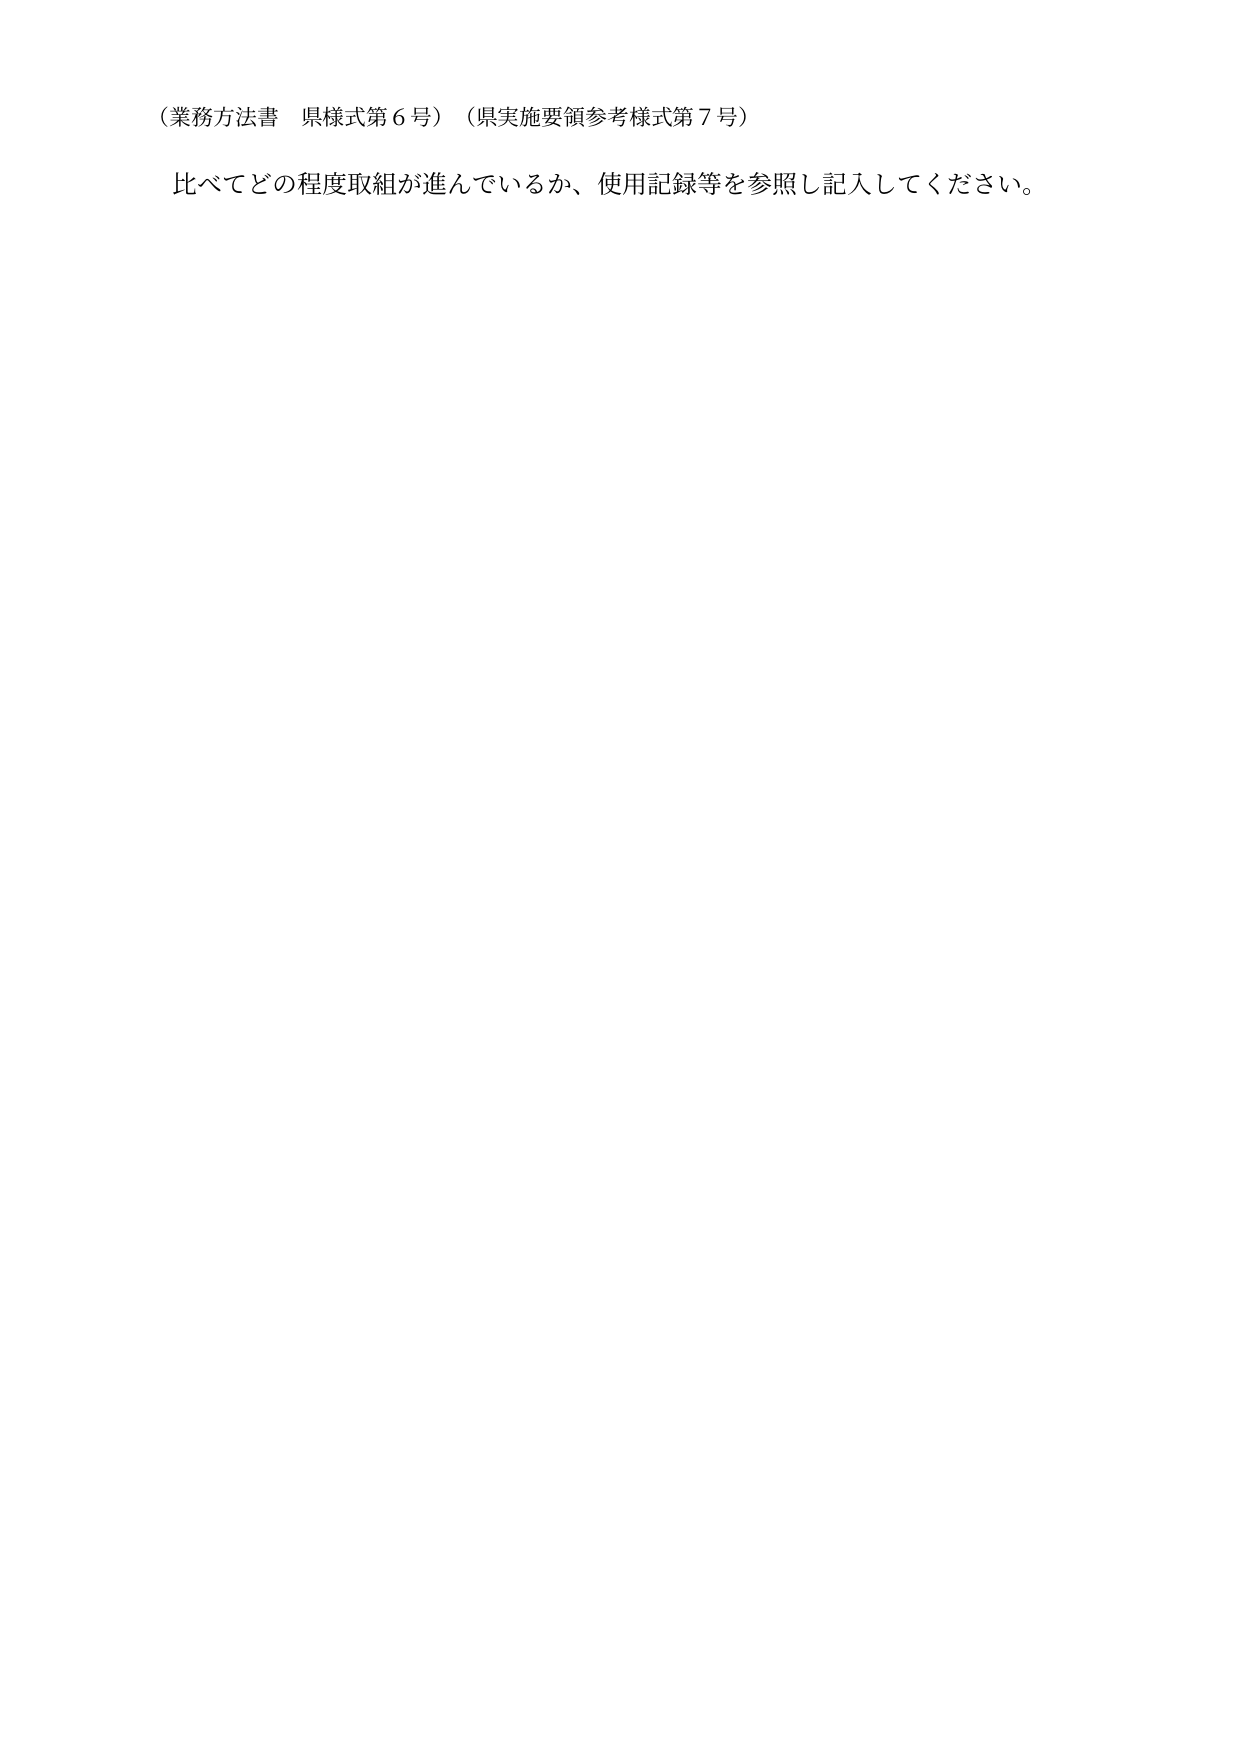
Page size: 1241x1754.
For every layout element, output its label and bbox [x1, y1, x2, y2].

text [148, 164, 1092, 202]
